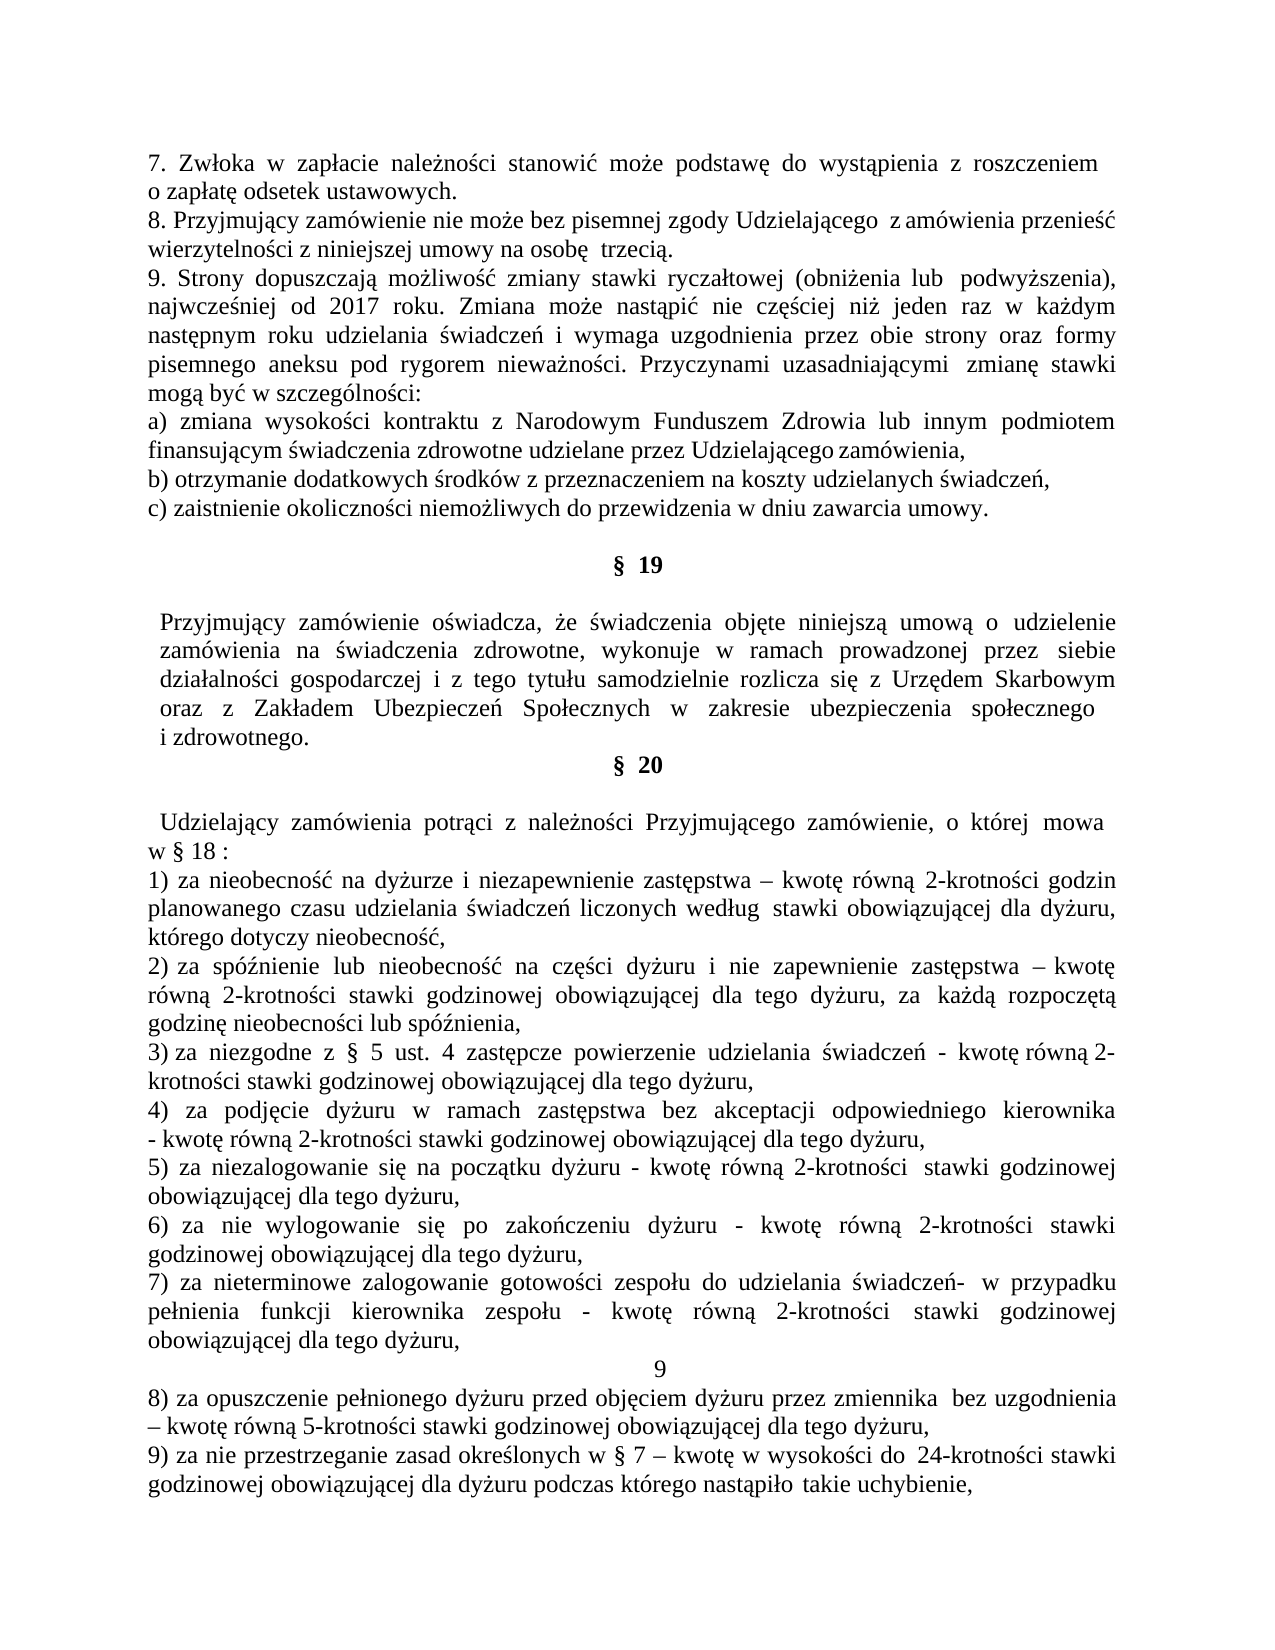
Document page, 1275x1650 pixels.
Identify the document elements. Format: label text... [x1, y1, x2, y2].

text 9. Strony dopuszczają możliwość zmiany stawki ryczałtowej (obniżenia lub podwyższenia), najwcześniej od 2017 roku. Zmiana może nastąpić nie częściej niż jeden raz w każdym następnym roku udzielania świadczeń i wymaga uzgodnienia przez obie strony oraz formy pisemnego aneksu pod rygorem nieważności. Przyczynami uzasadniającymi zmianę stawki mogą być w szczególności: [148, 263, 1116, 406]
text § 19 [177, 550, 1099, 578]
text 6) za nie wylogowanie się po zakończeniu dyżuru - kwotę równą 2-krotności stawki godzinowej obowiązującej dla tego dyżuru, [148, 1210, 1116, 1267]
text Udzielający zamówienia potrąci z należności Przyjmującego zamówienie, o której mowa w § 18 : [148, 807, 1116, 864]
text 7. Zwłoka w zapłacie należności stanowić może podstawę do wystąpienia z roszczeniem o zapłatę odsetek ustawowych. [148, 148, 1116, 205]
text 9 [148, 1354, 1116, 1382]
text a) zmiana wysokości kontraktu z Narodowym Funduszem Zdrowia lub innym podmiotem finansującym świadczenia zdrowotne udzielane przez Udzielającego zamówienia, [148, 406, 1115, 464]
text 4) za podjęcie dyżuru w ramach zastępstwa bez akceptacji odpowiedniego kierownika - kwotę równą 2-krotności stawki godzinowej obowiązującej dla tego dyżuru, [148, 1095, 1116, 1152]
text 5) za niezalogowanie się na początku dyżuru - kwotę równą 2-krotności stawki godzinowej obowiązującej dla tego dyżuru, [148, 1152, 1116, 1210]
text 1) za nieobecność na dyżurze i niezapewnienie zastępstwa – kwotę równą 2-krotności godzin planowanego czasu udzielania świadczeń liczonych według stawki obowiązującej dla dyżuru, którego dotyczy nieobecność, [148, 865, 1116, 951]
text b) otrzymanie dodatkowych środków z przeznaczeniem na koszty udzielanych świadczeń, [148, 464, 1109, 493]
text 8) za opuszczenie pełnionego dyżuru przed objęciem dyżuru przez zmiennika bez uzgodnienia – kwotę równą 5-krotności stawki godzinowej obowiązującej dla tego dyżuru, [148, 1383, 1116, 1440]
text 3) za niezgodne z § 5 ust. 4 zastępcze powierzenie udzielania świadczeń - kwotę równą 2-krotności stawki godzinowej obowiązującej dla tego dyżuru, [148, 1037, 1116, 1095]
text 2) za spóźnienie lub nieobecność na części dyżuru i nie zapewnienie zastępstwa – kwotę równą 2-krotności stawki godzinowej obowiązującej dla tego dyżuru, za każdą rozpoczętą godzinę nieobecności lub spóźnienia, [148, 951, 1116, 1037]
text 9) za nie przestrzeganie zasad określonych w § 7 – kwotę w wysokości do 24-krotności stawki godzinowej obowiązującej dla dyżuru podczas którego nastąpiło takie uchybienie, [148, 1440, 1116, 1498]
text Przyjmujący zamówienie oświadcza, że świadczenia objęte niniejszą umową o udzielenie zamówienia na świadczenia zdrowotne, wykonuje w ramach prowadzonej przez siebie działalności gospodarczej i z tego tytułu samodzielnie rozlicza się z Urzędem Skarbowym oraz z Zakładem Ubezpieczeń Społecznych w zakresie ubezpieczenia społecznego i zdrowotnego. [159, 607, 1116, 750]
text 7) za nieterminowe zalogowanie gotowości zespołu do udzielania świadczeń- w przypadku pełnienia funkcji kierownika zespołu - kwotę równą 2-krotności stawki godzinowej obowiązującej dla tego dyżuru, [148, 1267, 1116, 1354]
text c) zaistnienie okoliczności niemożliwych do przewidzenia w dniu zawarcia umowy. [148, 493, 1109, 522]
text 8. Przyjmujący zamówienie nie może bez pisemnej zgody Udzielającego zamówienia przenieść wierzytelności z niniejszej umowy na osobę trzecią. [148, 205, 1116, 263]
text § 20 [177, 750, 1099, 779]
